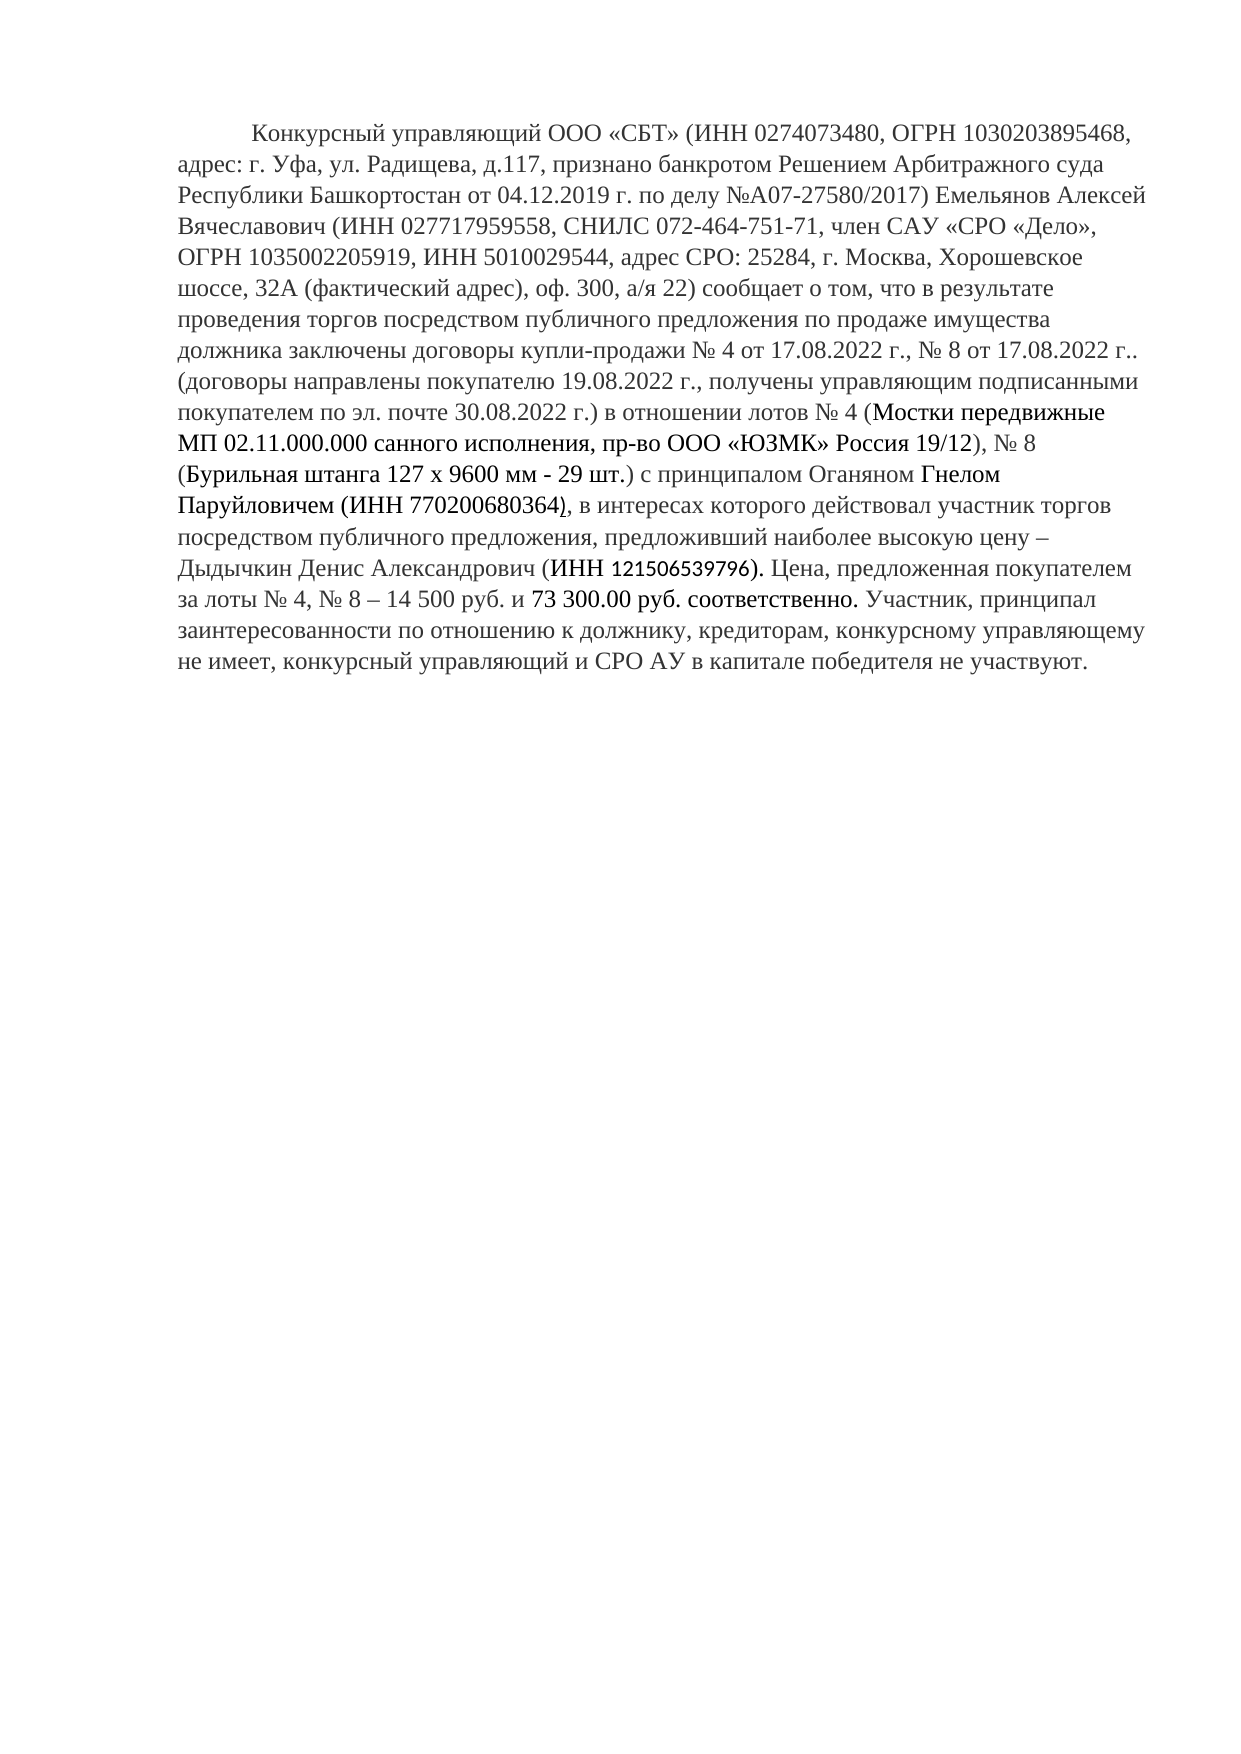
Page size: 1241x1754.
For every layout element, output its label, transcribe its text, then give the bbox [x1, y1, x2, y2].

text Конкурсный управляющий ООО «СБТ» (ИНН 0274073480, ОГРН 1030203895468, адрес: г. Уфа, ул. Радищева, д.117, признано банкротом Решением Арбитражного суда Республики Башкортостан от 04.12.2019 г. по делу №А07-27580/2017) Емельянов Алексей Вячеславович (ИНН 027717959558, СНИЛС 072-464-751-71, член САУ «СРО «Дело», ОГРН 1035002205919, ИНН 5010029544, адрес СРО: 25284, г. Москва, Хорошевское шоссе, 32А (фактический адрес), оф. 300, а/я 22) сообщает о том, что в результате проведения торгов посредством публичного предложения по продаже имущества должника заключены договоры купли-продажи № 4 от 17.08.2022 г., № 8 от 17.08.2022 г.. (договоры направлены покупателю 19.08.2022 г., получены управляющим подписанными покупателем по эл. почте 30.08.2022 г.) в отношении лотов № 4 (Мостки передвижные МП 02.11.000.000 санного исполнения, пр-во ООО «ЮЗМК» Россия 19/12), № 8 (Бурильная штанга 127 х 9600 мм - 29 шт.) c принципалом Оганяном Гнелом Паруйловичем (ИНН 770200680364), в интересах которого действовал участник торгов посредством публичного предложения, предложивший наиболее высокую цену – Дыдычкин Денис Александрович (ИНН 121506539796). Цена, предложенная покупателем за лоты № 4, № 8 – 14 500 руб. и 73 300.00 руб. соответственно. Участник, принципал заинтересованности по отношению к должнику, кредиторам, конкурсному управляющему не имеет, конкурсный управляющий и СРО АУ в капитале победителя не участвуют. [177, 118, 1152, 675]
